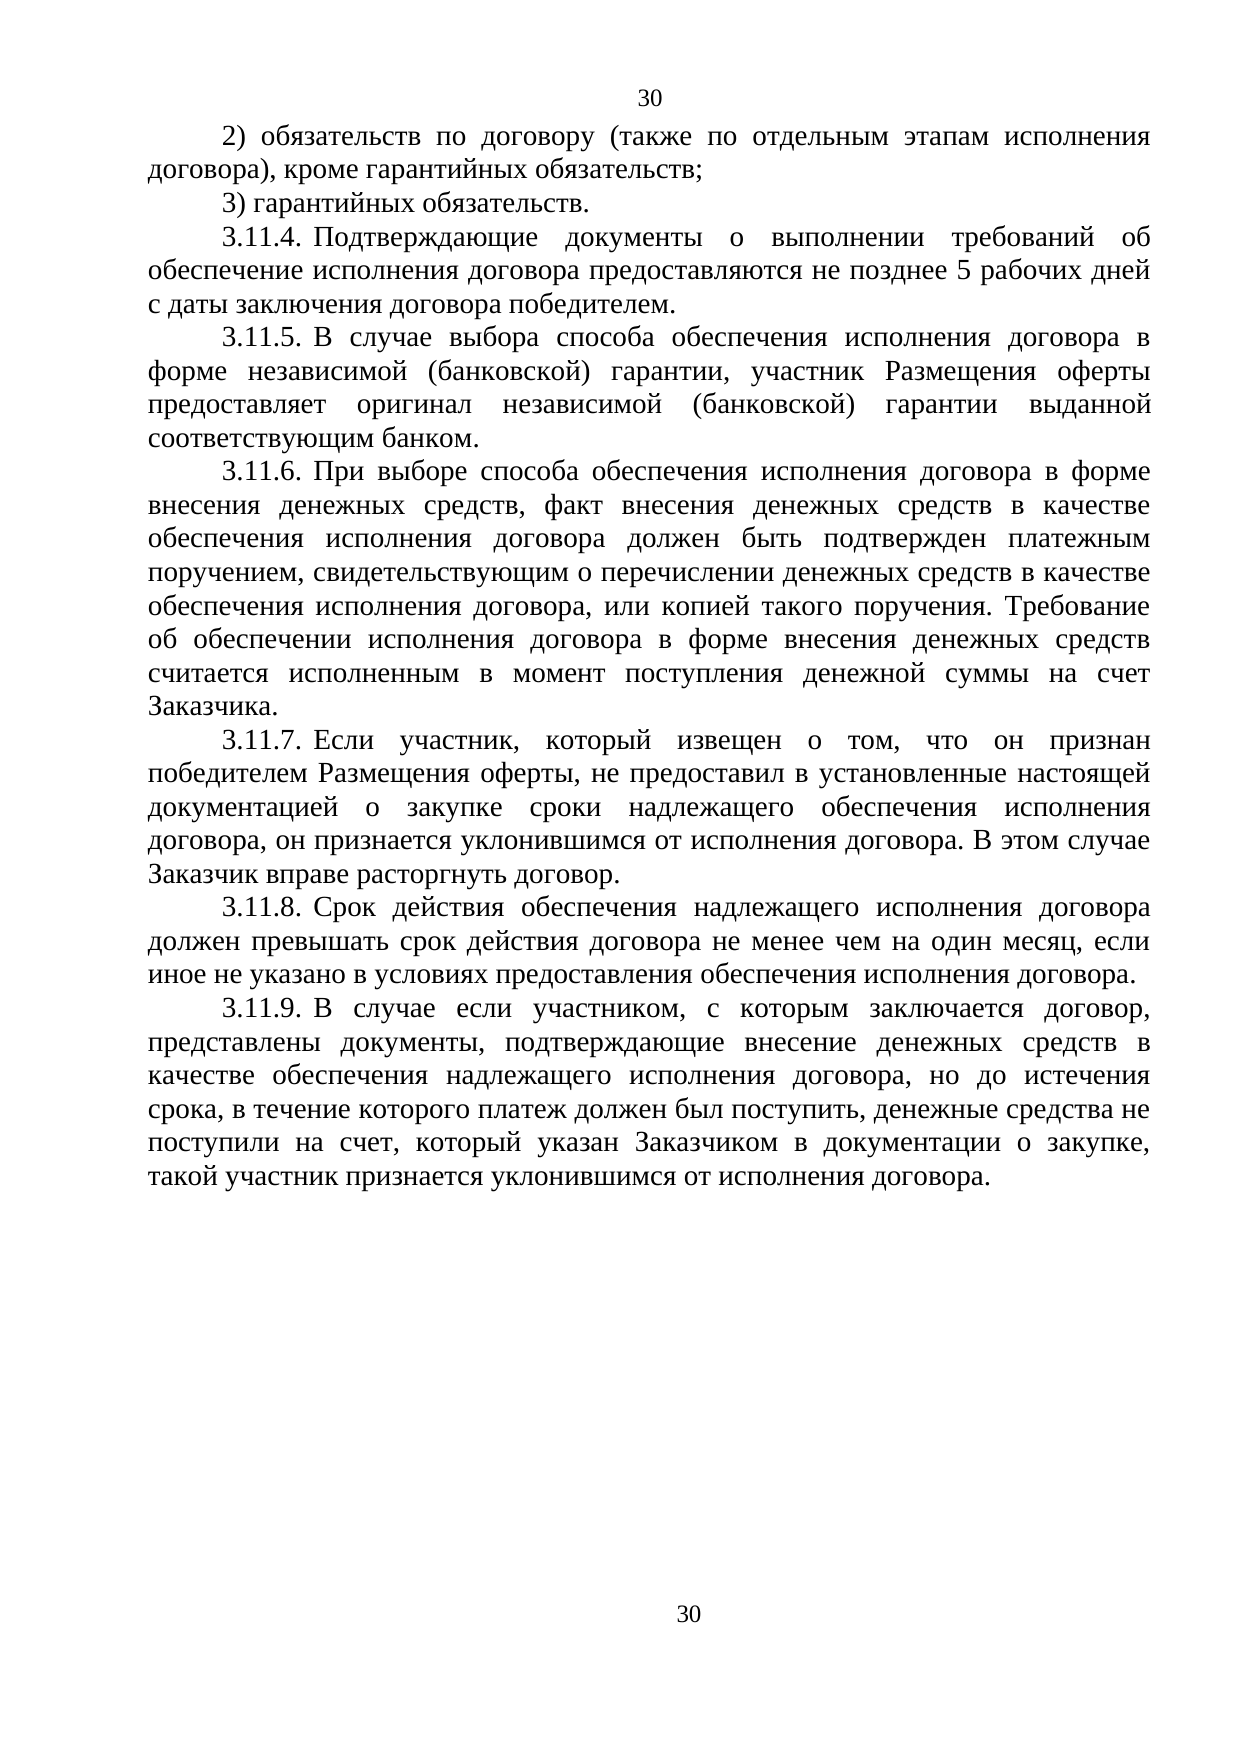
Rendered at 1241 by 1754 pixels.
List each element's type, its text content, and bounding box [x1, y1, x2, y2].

list Срок действия обеспечения надлежащего исполнения договора должен превышать срок действия договора не менее чем на один месяц, если иное не указано в условиях предоставления обеспечения исполнения договора. [148, 889, 1152, 990]
list Подтверждающие документы о выполнении требований об обеспечение исполнения договора предоставляются не позднее 5 рабочих дней с даты заключения договора победителем. [148, 219, 1152, 319]
list В случае выбора способа обеспечения исполнения договора в форме независимой (банковской) гарантии, участник Размещения оферты предоставляет оригинал независимой (банковской) гарантии выданной соответствующим банком. [148, 319, 1152, 453]
list Если участник, который извещен о том, что он признан победителем Размещения оферты, не предоставил в установленные настоящей документацией о закупке сроки надлежащего обеспечения исполнения договора, он признается уклонившимся от исполнения договора. В этом случае Заказчик вправе расторгнуть договор. [148, 722, 1152, 889]
list В случае если участником, с которым заключается договор, представлены документы, подтверждающие внесение денежных средств в качестве обеспечения надлежащего исполнения договора, но до истечения срока, в течение которого платеж должен был поступить, денежные средства не поступили на счет, который указан Заказчиком в документации о закупке, такой участник признается уклонившимся от исполнения договора. [148, 990, 1152, 1191]
list 2) обязательств по договору (также по отдельным этапам исполнения договора), кроме гарантийных обязательств; [148, 118, 1152, 185]
list 3) гарантийных обязательств. [148, 185, 1152, 219]
list При выборе способа обеспечения исполнения договора в форме внесения денежных средств, факт внесения денежных средств в качестве обеспечения исполнения договора должен быть подтвержден платежным поручением, свидетельствующим о перечислении денежных средств в качестве обеспечения исполнения договора, или копией такого поручения. Требование об обеспечении исполнения договора в форме внесения денежных средств считается исполненным в момент поступления денежной суммы на счет Заказчика. [148, 453, 1152, 722]
